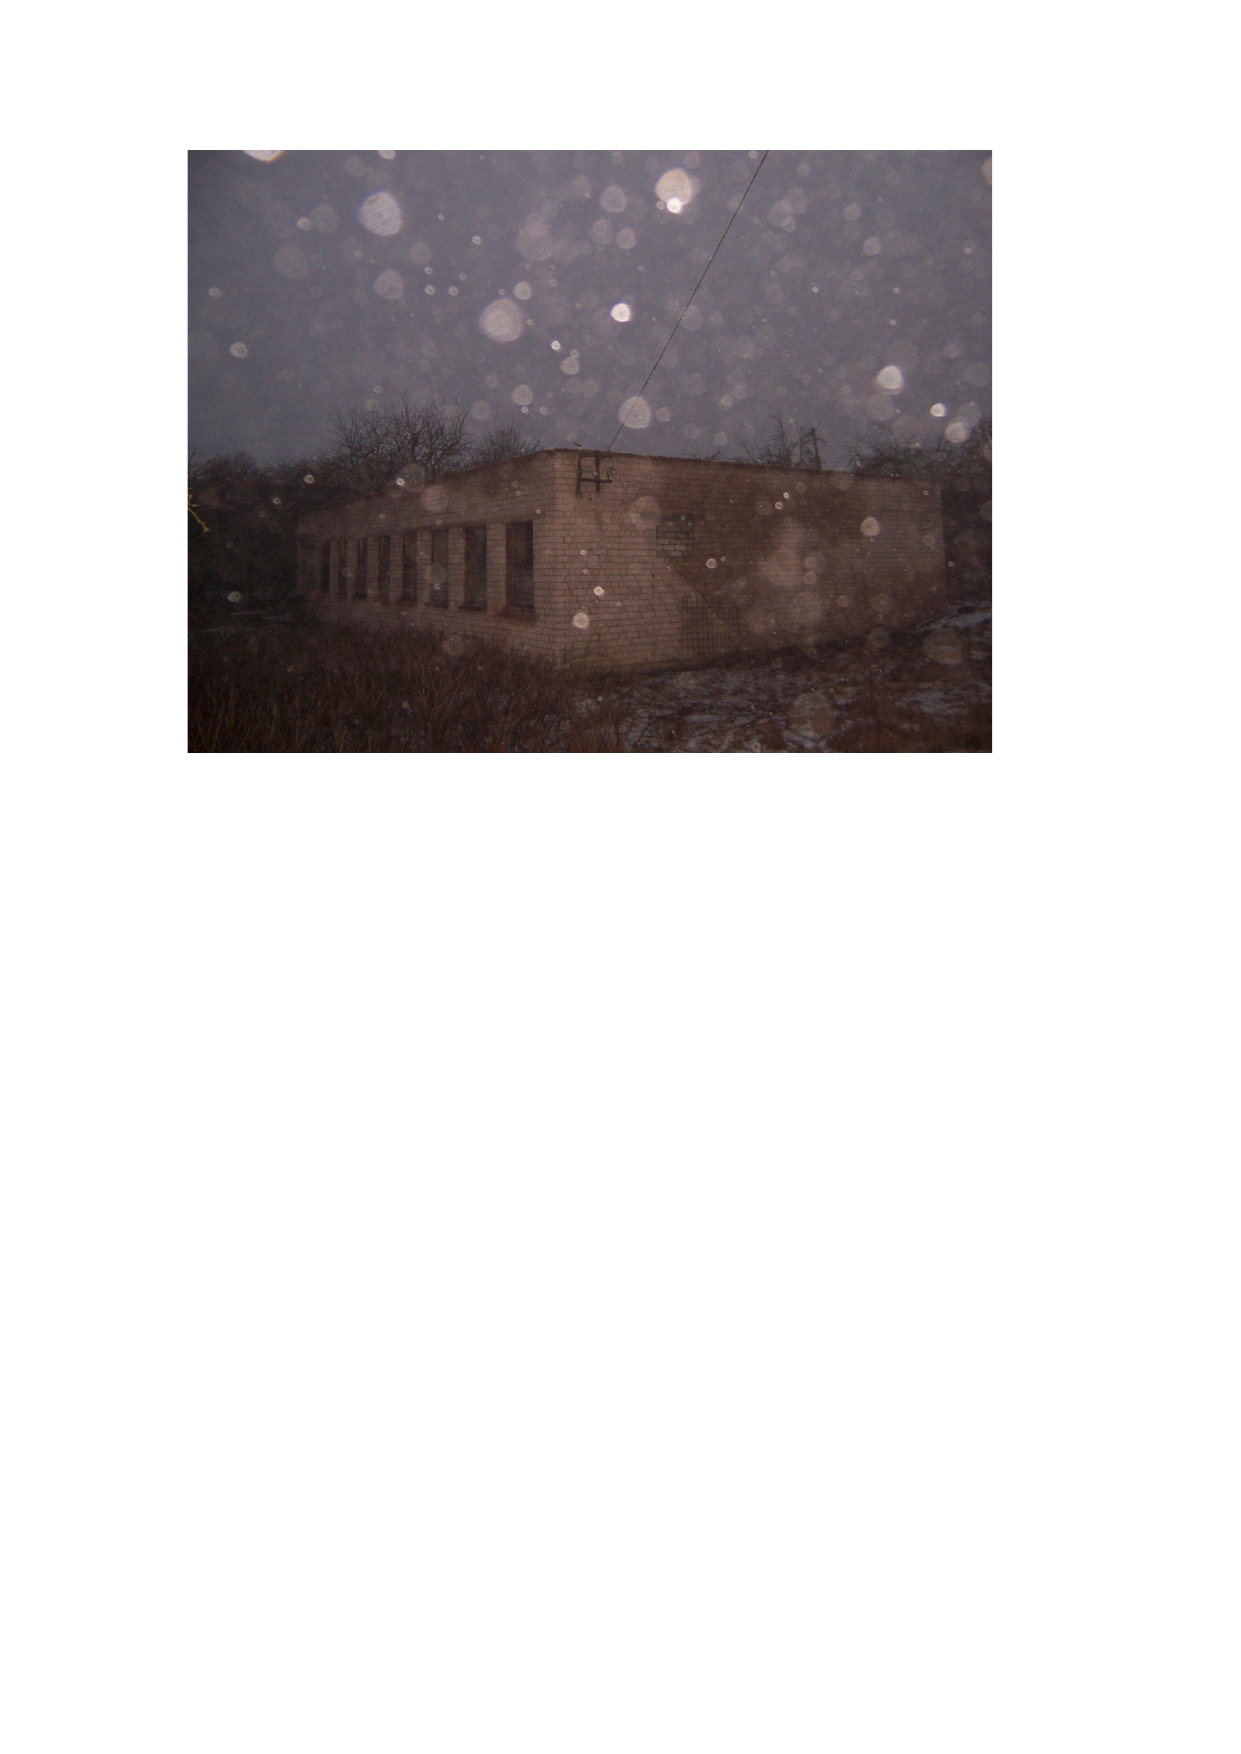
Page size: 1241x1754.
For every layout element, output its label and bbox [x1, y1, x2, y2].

picture [187, 150, 993, 753]
